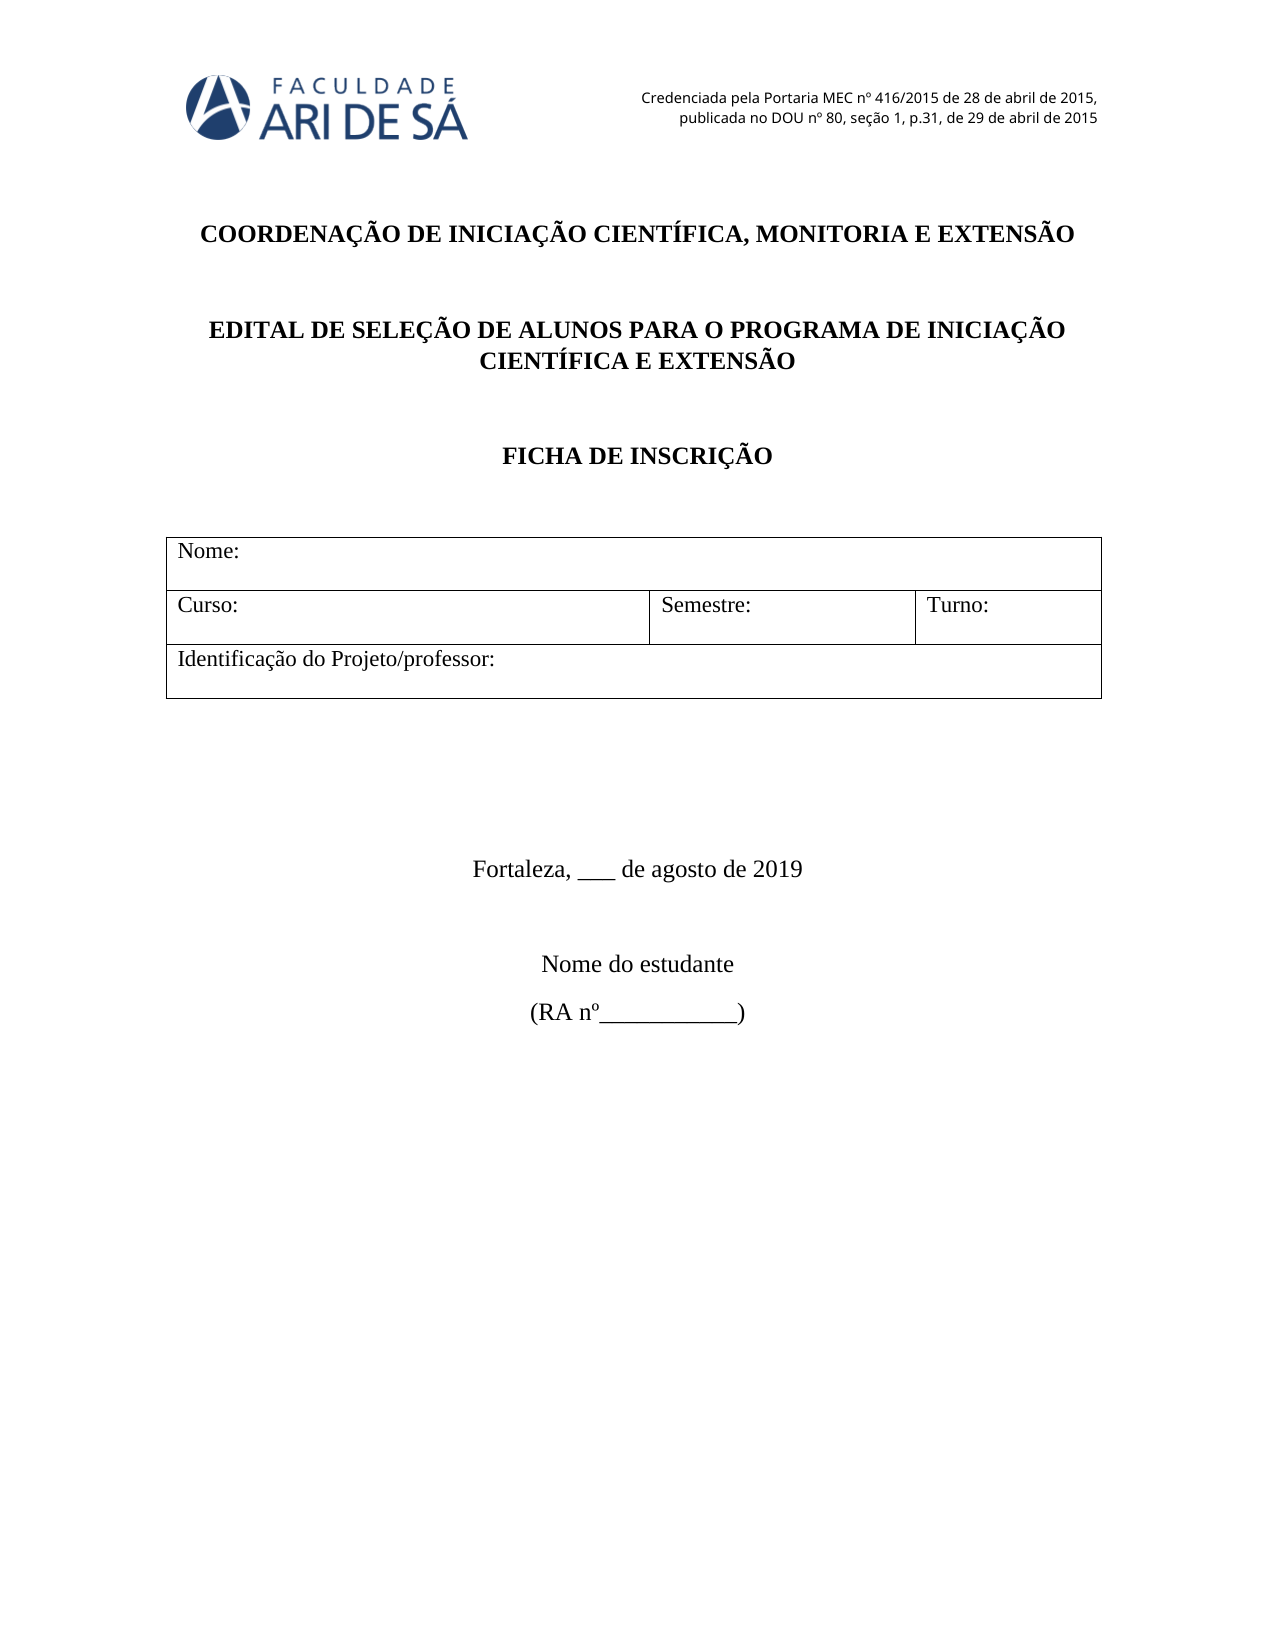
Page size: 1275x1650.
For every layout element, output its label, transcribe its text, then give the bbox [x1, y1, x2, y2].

text (RA nº___________) [177, 997, 1098, 1026]
table_cell Curso: [167, 591, 649, 644]
table_cell Semestre: [650, 591, 915, 644]
text Fortaleza, ___ de agosto de 2019 [177, 854, 1098, 882]
table_header Nome: [167, 538, 1101, 590]
table_cell Turno: [916, 591, 1101, 644]
text COORDENAÇÃO DE INICIAÇÃO CIENTÍFICA, MONITORIA E EXTENSÃO [177, 219, 1098, 248]
text Nome do estudante [177, 949, 1098, 978]
table_cell Identificação do Projeto/professor: [167, 645, 1101, 697]
text FICHA DE INSCRIÇÃO [177, 441, 1098, 470]
text EDITAL DE SELEÇÃO DE ALUNOS PARA O PROGRAMA DE INICIAÇÃO CIENTÍFICA E EXTENSÃO [177, 315, 1098, 374]
picture [177, 73, 476, 143]
